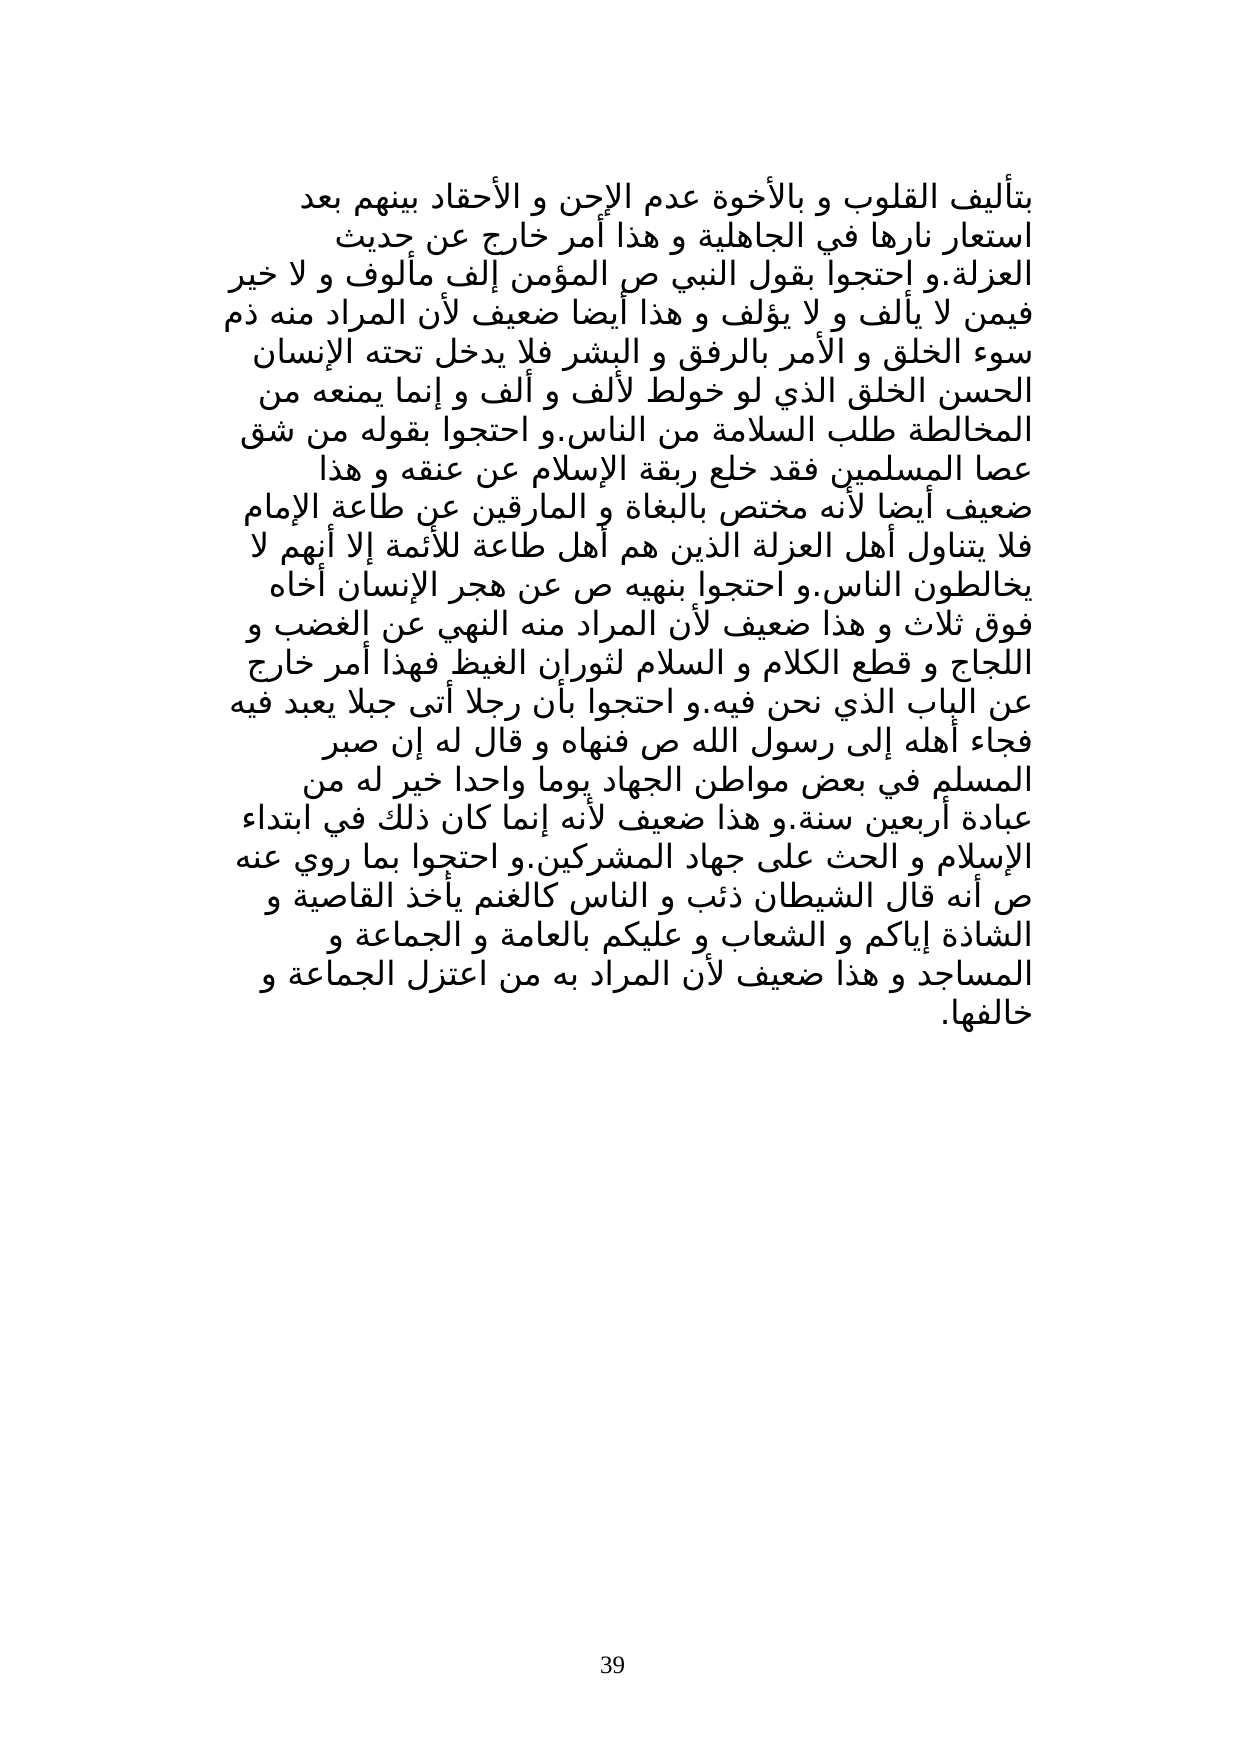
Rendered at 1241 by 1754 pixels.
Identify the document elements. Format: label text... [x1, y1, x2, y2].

text بتأليف القلوب و بالأخوة عدم الإحن و الأحقاد بينهم بعد استعار نارها في الجاهلية و هذا أمر خارج عن حديث العزلة.و احتجوا بقول النبي ص المؤمن إلف مألوف و لا خير فيمن لا يألف و لا يؤلف و هذا أيضا ضعيف لأن المراد منه ذم سوء الخلق و الأمر بالرفق و البشر فلا يدخل تحته الإنسان الحسن الخلق الذي لو خولط لألف و ألف و إنما يمنعه من المخالطة طلب السلامة من الناس.و احتجوا بقوله من شق عصا المسلمين فقد خلع ربقة الإسلام عن عنقه و هذا ضعيف أيضا لأنه مختص بالبغاة و المارقين عن طاعة الإمام فلا يتناول أهل العزلة الذين هم أهل طاعة للأئمة إلا أنهم لا يخالطون الناس.و احتجوا بنهيه ص عن هجر الإنسان أخاه فوق ثلاث و هذا ضعيف لأن المراد منه النهي عن الغضب و اللجاج و قطع الكلام و السلام لثوران الغيظ فهذا أمر خارج عن الباب الذي نحن فيه.و احتجوا بأن رجلا أتى جبلا يعبد فيه فجاء أهله إلى رسول الله ص فنهاه و قال له إن صبر المسلم في بعض مواطن الجهاد يوما واحدا خير له من عبادة أربعين سنة.و هذا ضعيف لأنه إنما كان ذلك في ابتداء الإسلام و الحث على جهاد المشركين.و احتجوا بما روي عنه ص أنه قال الشيطان ذئب و الناس كالغنم يأخذ القاصية و الشاذة إياكم و الشعاب و عليكم بالعامة و الجماعة و المساجد و هذا ضعيف لأن المراد به من اعتزل الجماعة و خالفها. [222, 177, 1033, 1032]
